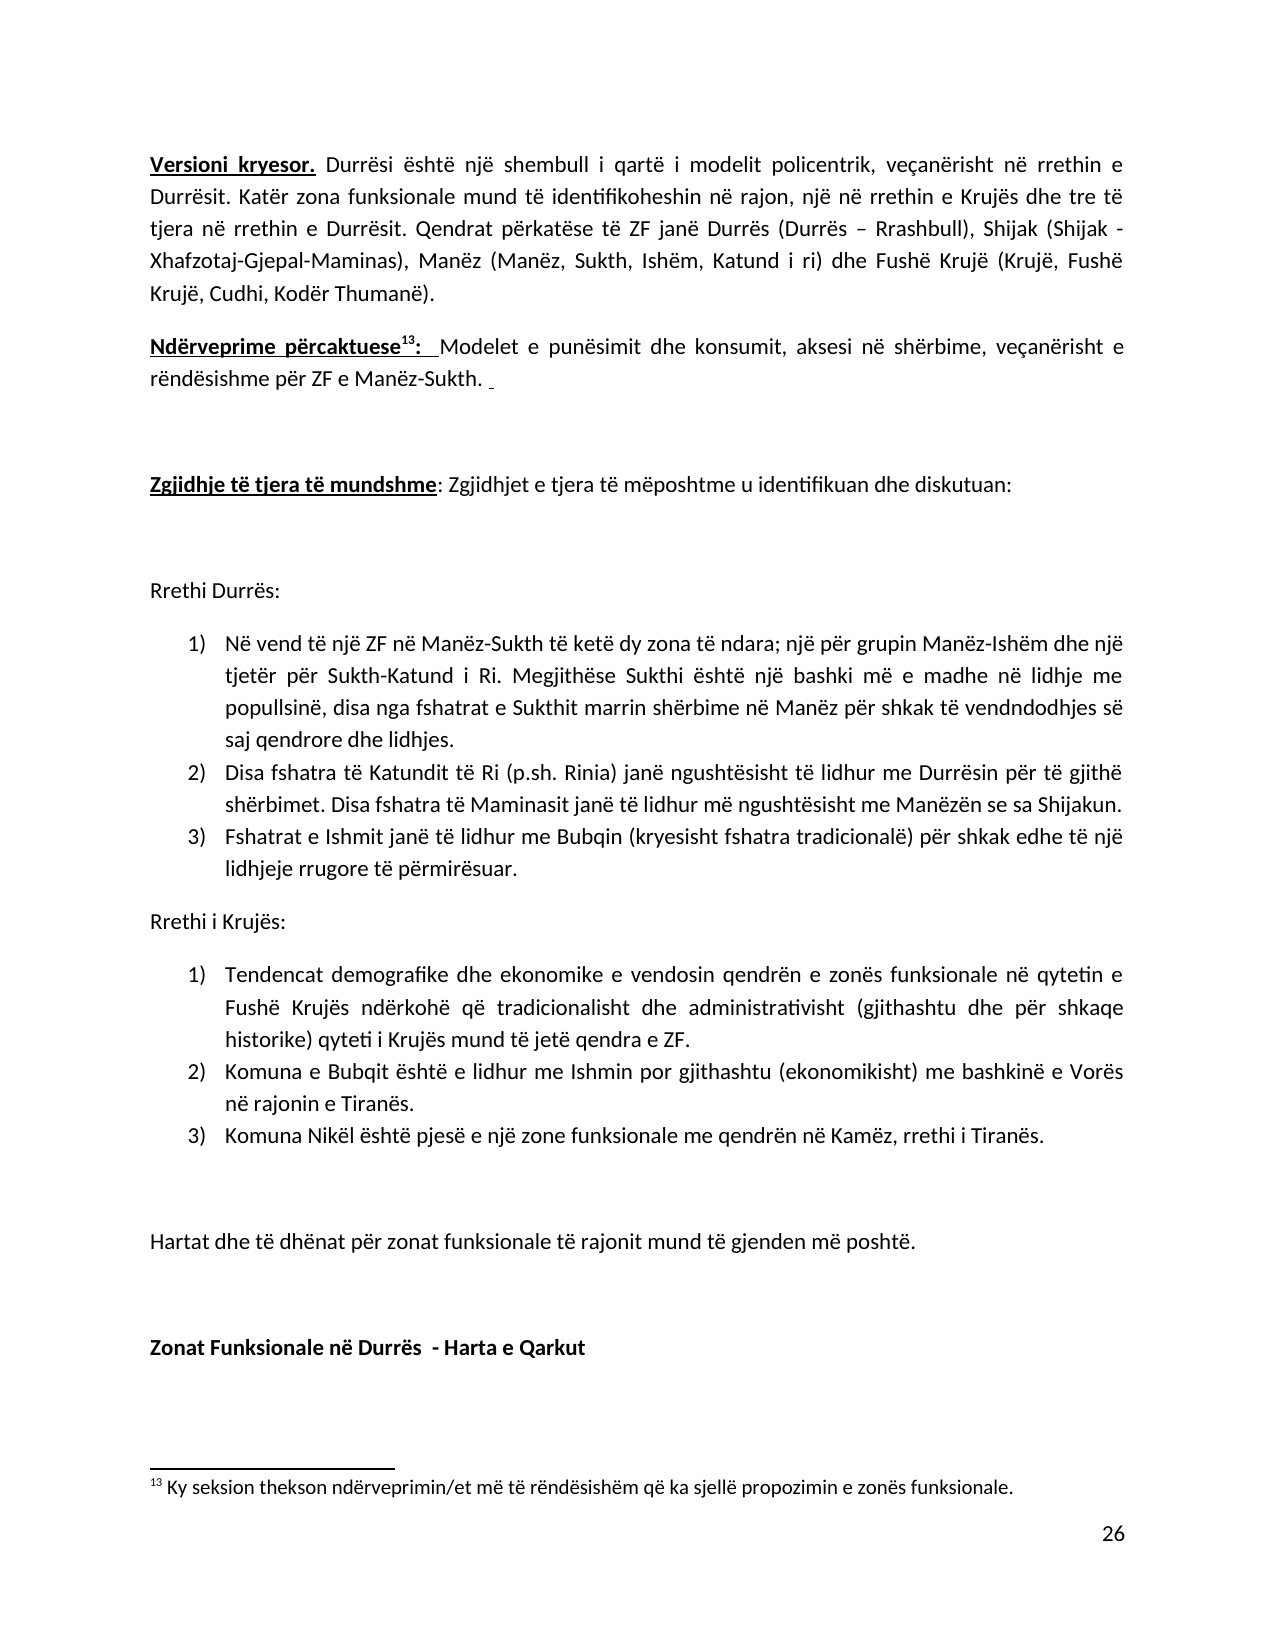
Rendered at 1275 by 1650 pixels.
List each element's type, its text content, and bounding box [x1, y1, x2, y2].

list Komuna Nikël është pjesë e një zone funksionale me qendrën në Kamëz, rrethi i Tiranës. [187, 1121, 1125, 1149]
text Rrethi i Krujës: [150, 907, 1125, 935]
text Versioni kryesor. Durrësi është një shembull i qartë i modelit policentrik, veçanërisht në rrethin e Durrësit. Katër zona funksionale mund të identifikoheshin në rajon, një në rrethin e Krujës dhe tre të tjera në rrethin e Durrësit. Qendrat përkatëse të ZF janë Durrës (Durrës – Rrashbull), Shijak (Shijak - Xhafzotaj-Gjepal-Maminas), Manëz (Manëz, Sukth, Ishëm, Katund i ri) dhe Fushë Krujë (Krujë, Fushë Krujë, Cudhi, Kodër Thumanë). [150, 150, 1125, 307]
text Rrethi Durrës: [150, 576, 1125, 604]
list Në vend të një ZF në Manëz-Sukth të ketë dy zona të ndara; një për grupin Manëz-Ishëm dhe një tjetër për Sukth-Katund i Ri. Megjithëse Sukthi është një bashki më e madhe në lidhje me popullsinë, disa nga fshatrat e Sukthit marrin shërbime në Manëz për shkak të vendndodhjes së saj qendrore dhe lidhjes. [187, 629, 1125, 754]
list Disa fshatra të Katundit të Ri (p.sh. Rinia) janë ngushtësisht të lidhur me Durrësin për të gjithë shërbimet. Disa fshatra të Maminasit janë të lidhur më ngushtësisht me Manëzën se sa Shijakun. [187, 758, 1125, 818]
text Zgjidhje të tjera të mundshme: Zgjidhjet e tjera të mëposhtme u identifikuan dhe diskutuan: [150, 470, 1125, 498]
list Fshatrat e Ishmit janë të lidhur me Bubqin (kryesisht fshatra tradicionalë) për shkak edhe të një lidhjeje rrugore të përmirësuar. [187, 822, 1125, 882]
list Tendencat demografike dhe ekonomike e vendosin qendrën e zonës funksionale në qytetin e Fushë Krujës ndërkohë që tradicionalisht dhe administrativisht (gjithashtu dhe për shkaqe historike) qyteti i Krujës mund të jetë qendra e ZF. [187, 960, 1125, 1053]
list Komuna e Bubqit është e lidhur me Ishmin por gjithashtu (ekonomikisht) me bashkinë e Vorës në rajonin e Tiranës. [187, 1057, 1125, 1117]
text Ndërveprime përcaktuese: Modelet e punësimit dhe konsumit, aksesi në shërbime, veçanërisht e rëndësishme për ZF e Manëz-Sukth. [150, 332, 1125, 392]
text Hartat dhe të dhënat për zonat funksionale të rajonit mund të gjenden më poshtë. [150, 1227, 1125, 1255]
text Zonat Funksionale në Durrës - Harta e Qarkut [150, 1333, 1125, 1361]
